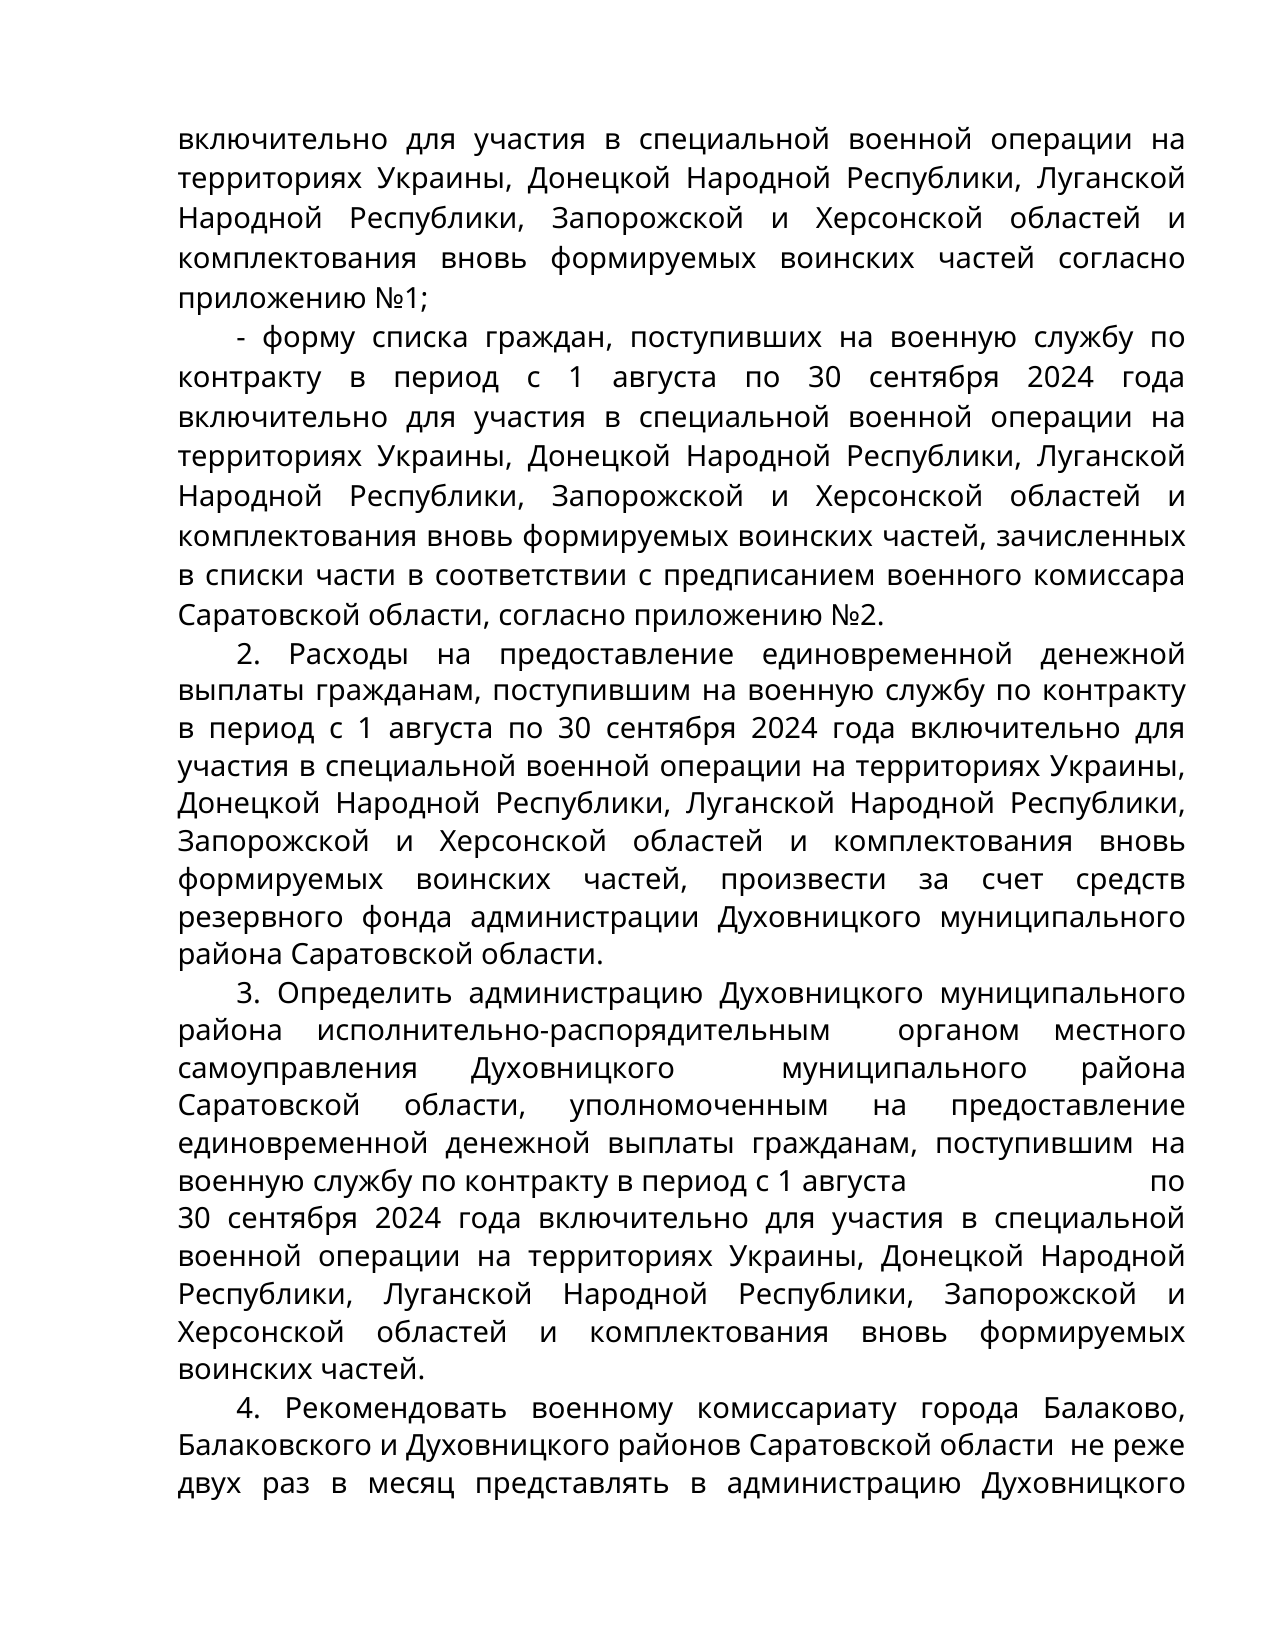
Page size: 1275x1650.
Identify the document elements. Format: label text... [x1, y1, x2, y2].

text 2. Расходы на предоставление единовременной денежной выплаты гражданам, поступившим на военную службу по контракту в период с 1 августа по 30 сентября 2024 года включительно для участия в специальной военной операции на территориях Украины, Донецкой Народной Республики, Луганской Народной Республики, Запорожской и Херсонской областей и комплектования вновь формируемых воинских частей, произвести за счет средств резервного фонда администрации Духовницкого муниципального района Саратовской области. [177, 634, 1186, 973]
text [177, 118, 1186, 317]
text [177, 1389, 1186, 1502]
text 3. Определить администрацию Духовницкого муниципального района исполнительно-распорядительным органом местного самоуправления Духовницкого муниципального района Саратовской области, уполномоченным на предоставление единовременной денежной выплаты гражданам, поступившим на военную службу по контракту в период с 1 августа по 30 сентября 2024 года включительно для участия в специальной военной операции на территориях Украины, Донецкой Народной Республики, Луганской Народной Республики, Запорожской и Херсонской областей и комплектования вновь формируемых воинских частей. [177, 974, 1186, 1388]
text - форму списка граждан, поступивших на военную службу по контракту в период с 1 августа по 30 сентября 2024 года включительно для участия в специальной военной операции на территориях Украины, Донецкой Народной Республики, Луганской Народной Республики, Запорожской и Херсонской областей и комплектования вновь формируемых воинских частей, зачисленных в списки части в соответствии с предписанием военного комиссара Саратовской области, согласно приложению №2. [177, 317, 1186, 634]
